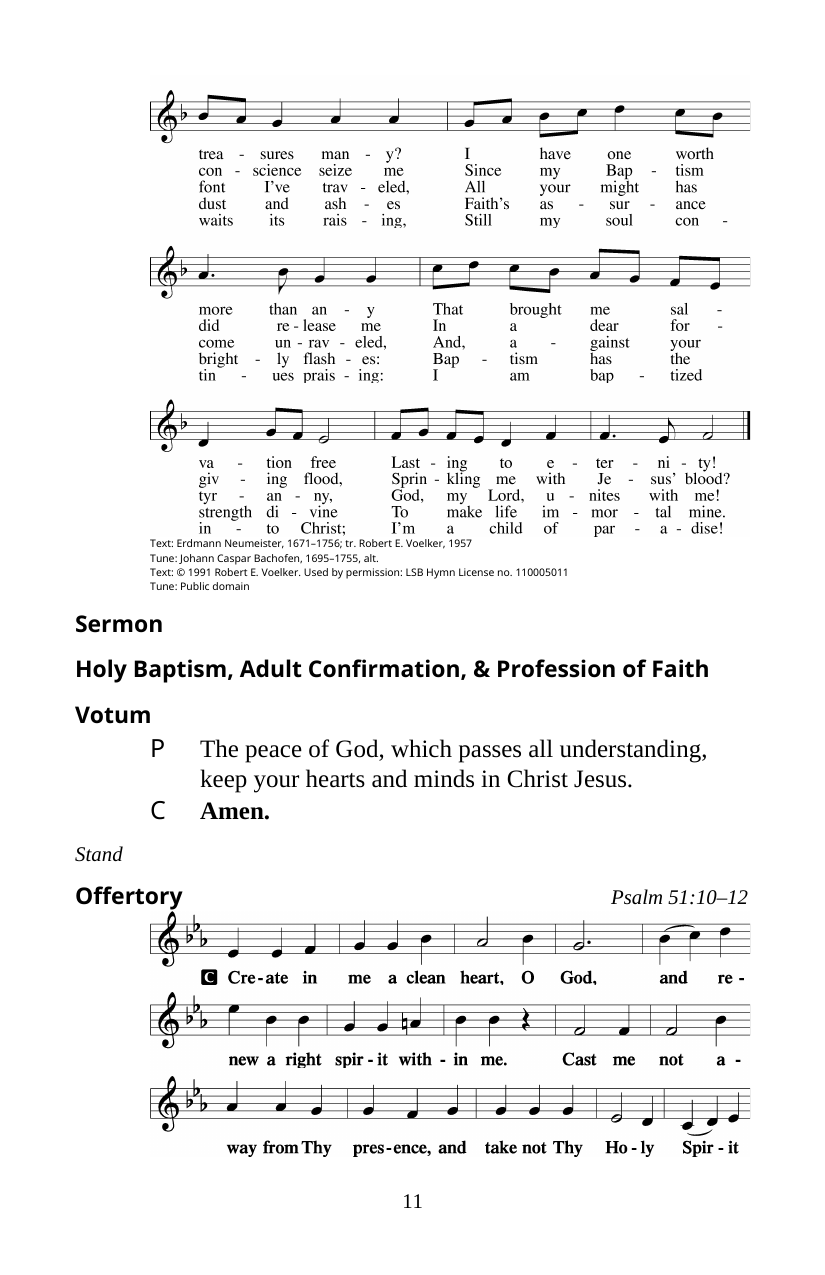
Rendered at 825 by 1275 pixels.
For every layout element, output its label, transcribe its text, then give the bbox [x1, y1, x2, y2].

text Sermon [75, 608, 750, 639]
text P The peace of God, which passes all understanding, keep your hearts and minds in Christ Jesus. [150, 730, 750, 793]
text Text: Erdmann Neumeister, 1671–1756; tr. Robert E. Voelker, 1957 Tune: Johann Caspar Bachofen, 1695–1755, alt. Text: © 1991 Robert E. Voelker. Used by permission: LSB Hymn License no. 110005011 Tune: Public domain [150, 537, 750, 593]
text Stand [75, 841, 750, 866]
picture [150, 911, 750, 1157]
text Holy Baptism, Adult Confirmation, & Profession of Faith [75, 653, 750, 684]
text Offertory Psalm 51:10–12 [75, 880, 750, 911]
picture [150, 75, 750, 537]
text Votum [75, 699, 750, 730]
text C Amen. [150, 793, 750, 827]
